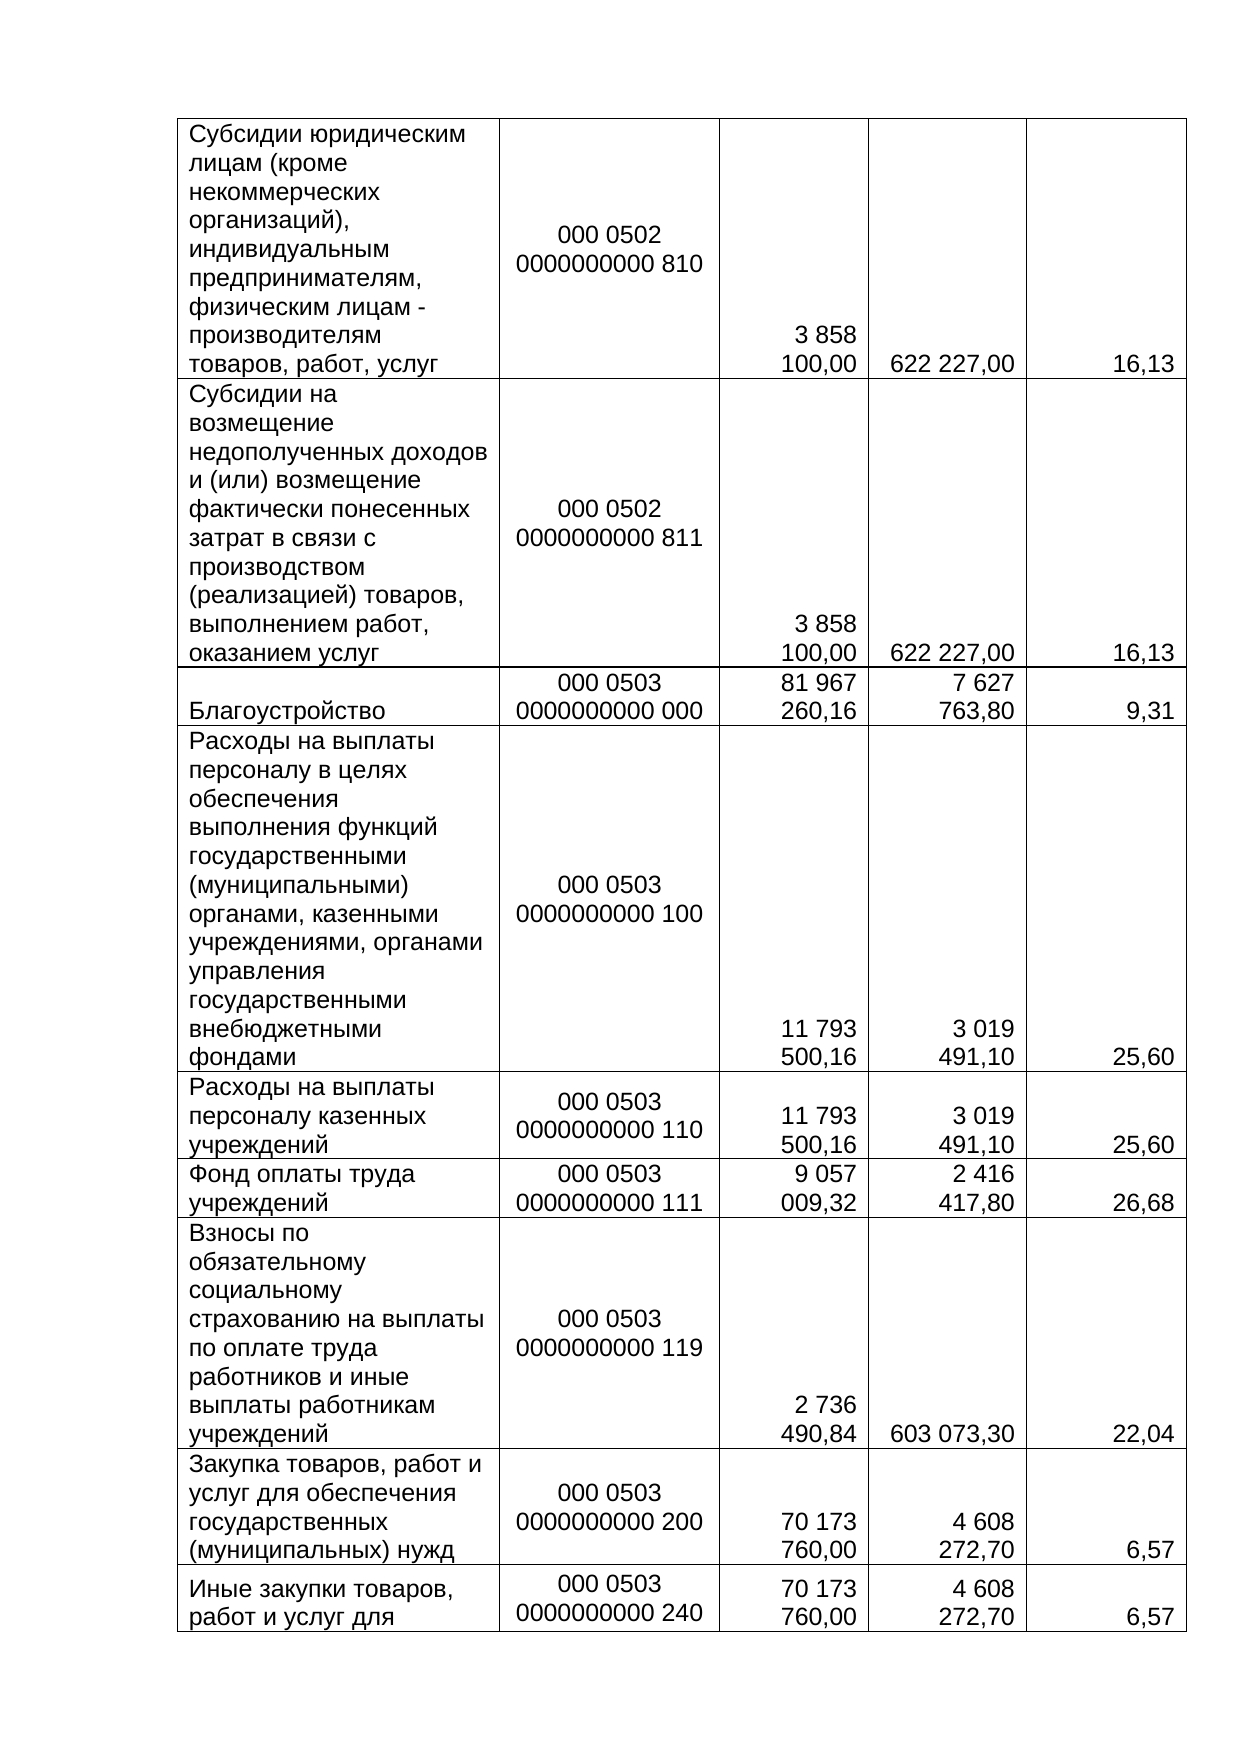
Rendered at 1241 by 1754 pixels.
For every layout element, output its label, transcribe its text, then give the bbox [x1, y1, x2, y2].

table_cell 3 858 100,00 [720, 119, 868, 378]
table_cell 11 793 500,16 [720, 1072, 868, 1158]
table_cell Расходы на выплаты персоналу казенных учреждений [178, 1072, 499, 1158]
table_cell 7 627 763,80 [869, 668, 1026, 725]
table_cell 9,31 [1027, 668, 1186, 725]
table_cell 70 173 760,00 [720, 1565, 868, 1631]
table_cell Расходы на выплаты персоналу в целях обеспечения выполнения функций государственными (муниципальными) органами, казенными учреждениями, органами управления государственными внебюджетными фондами [178, 726, 499, 1071]
table_cell 16,13 [1027, 119, 1186, 378]
table_cell Взносы по обязательному социальному страхованию на выплаты по оплате труда работников и иные выплаты работникам учреждений [178, 1218, 499, 1448]
table_cell 16,13 [1027, 379, 1186, 666]
table_cell 000 0503 0000000000 000 [500, 668, 719, 725]
table_cell 3 019 491,10 [869, 1072, 1026, 1158]
table_cell 6,57 [1027, 1449, 1186, 1564]
table_cell 622 227,00 [869, 119, 1026, 378]
table_cell Субсидии на возмещение недополученных доходов и (или) возмещение фактически понесенных затрат в связи с производством (реализацией) товаров, выполнением работ, оказанием услуг [178, 379, 499, 666]
table_cell Закупка товаров, работ и услуг для обеспечения государственных (муниципальных) нужд [178, 1449, 499, 1564]
table_cell 000 0503 0000000000 200 [500, 1449, 719, 1564]
table_cell 000 0503 0000000000 100 [500, 726, 719, 1071]
table_cell 26,68 [1027, 1159, 1186, 1217]
table_cell 9 057 009,32 [720, 1159, 868, 1217]
table_cell 3 019 491,10 [869, 726, 1026, 1071]
table_cell 6,57 [1027, 1565, 1186, 1631]
table_cell 000 0503 0000000000 119 [500, 1218, 719, 1448]
table_cell 25,60 [1027, 1072, 1186, 1158]
table_cell 4 608 272,70 [869, 1565, 1026, 1631]
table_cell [500, 1565, 719, 1631]
table_cell 603 073,30 [869, 1218, 1026, 1448]
table_cell 2 736 490,84 [720, 1218, 868, 1448]
table_cell 2 416 417,80 [869, 1159, 1026, 1217]
table_cell 000 0502 0000000000 811 [500, 379, 719, 666]
table_cell Благоустройство [178, 668, 499, 725]
table_cell 000 0503 0000000000 111 [500, 1159, 719, 1217]
table_cell 4 608 272,70 [869, 1449, 1026, 1564]
table_cell 70 173 760,00 [720, 1449, 868, 1564]
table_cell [178, 1565, 499, 1631]
table_cell Фонд оплаты труда учреждений [178, 1159, 499, 1217]
table_cell 11 793 500,16 [720, 726, 868, 1071]
table_cell 3 858 100,00 [720, 379, 868, 666]
table_cell Субсидии юридическим лицам (кроме некоммерческих организаций), индивидуальным предпринимателям, физическим лицам - производителям товаров, работ, услуг [178, 119, 499, 378]
table_cell 000 0503 0000000000 110 [500, 1072, 719, 1158]
table_cell 25,60 [1027, 726, 1186, 1071]
table_cell 622 227,00 [869, 379, 1026, 666]
table_cell 22,04 [1027, 1218, 1186, 1448]
table_cell 000 0502 0000000000 810 [500, 119, 719, 378]
table_cell 81 967 260,16 [720, 668, 868, 725]
